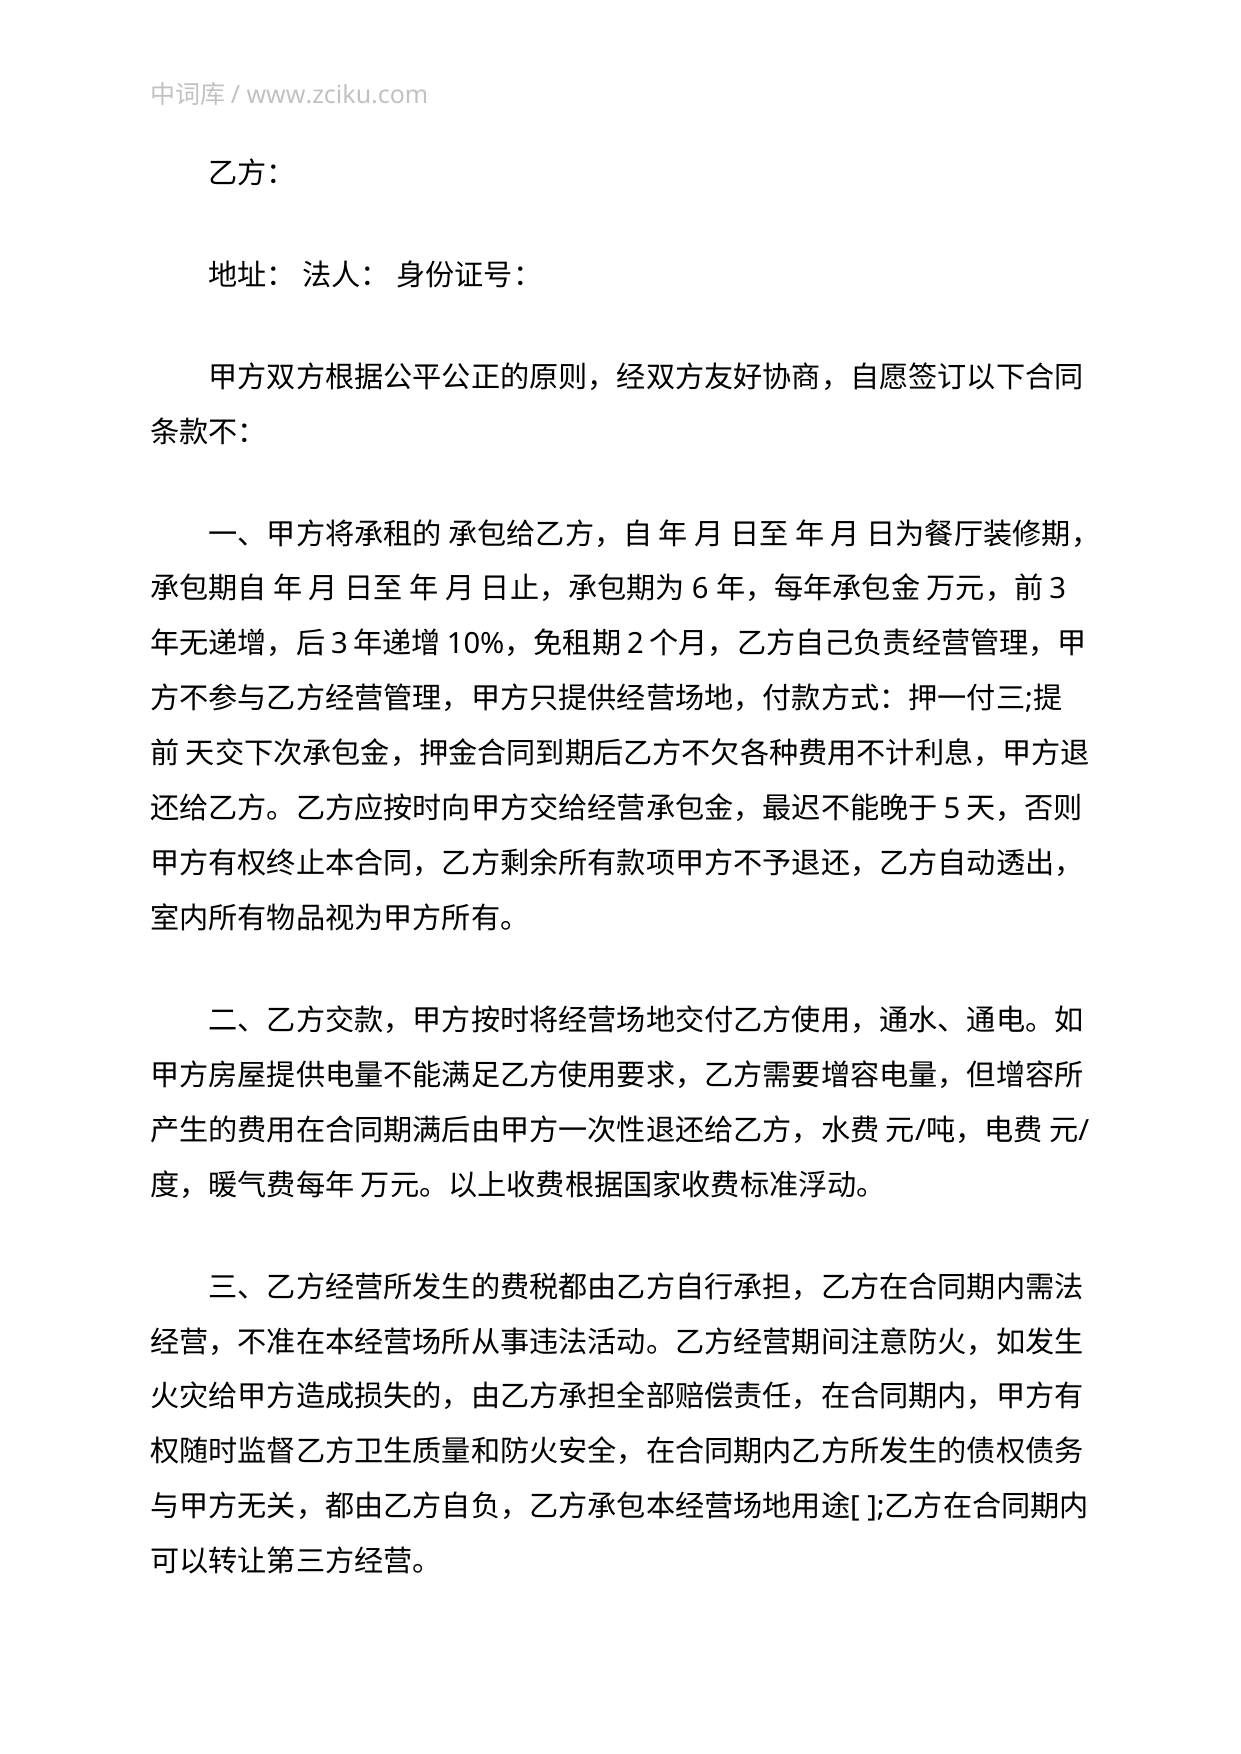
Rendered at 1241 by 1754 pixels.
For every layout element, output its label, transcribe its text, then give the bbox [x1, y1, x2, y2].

text 乙方： [150, 150, 1090, 192]
text 二、乙方交款，甲方按时将经营场地交付乙方使用，通水、通电。如甲方房屋提供电量不能满足乙方使用要求，乙方需要增容电量，但增容所产生的费用在合同期满后由甲方一次性退还给乙方，水费 元/吨，电费 元/度，暖气费每年 万元。以上收费根据国家收费标准浮动。 [150, 997, 1090, 1204]
text 三、乙方经营所发生的费税都由乙方自行承担，乙方在合同期内需法经营，不准在本经营场所从事违法活动。乙方经营期间注意防火，如发生火灾给甲方造成损失的，由乙方承担全部赔偿责任，在合同期内，甲方有权随时监督乙方卫生质量和防火安全，在合同期内乙方所发生的债权债务与甲方无关，都由乙方自负，乙方承包本经营场地用途[ ];乙方在合同期内可以转让第三方经营。 [150, 1263, 1090, 1580]
text 甲方双方根据公平公正的原则，经双方友好协商，自愿签订以下合同条款不： [150, 353, 1090, 451]
text 一、甲方将承租的 承包给乙方，自 年 月 日至 年 月 日为餐厅装修期，承包期自 年 月 日至 年 月 日止，承包期为 6 年，每年承包金 万元，前3年无递增，后3年递增10%，免租期2个月，乙方自己负责经营管理，甲方不参与乙方经营管理，甲方只提供经营场地，付款方式：押一付三;提前 天交下次承包金，押金合同到期后乙方不欠各种费用不计利息，甲方退还给乙方。乙方应按时向甲方交给经营承包金，最迟不能晚于5天，否则甲方有权终止本合同，乙方剩余所有款项甲方不予退还，乙方自动透出，室内所有物品视为甲方所有。 [150, 510, 1090, 937]
text 地址： 法人： 身份证号： [150, 252, 1090, 294]
